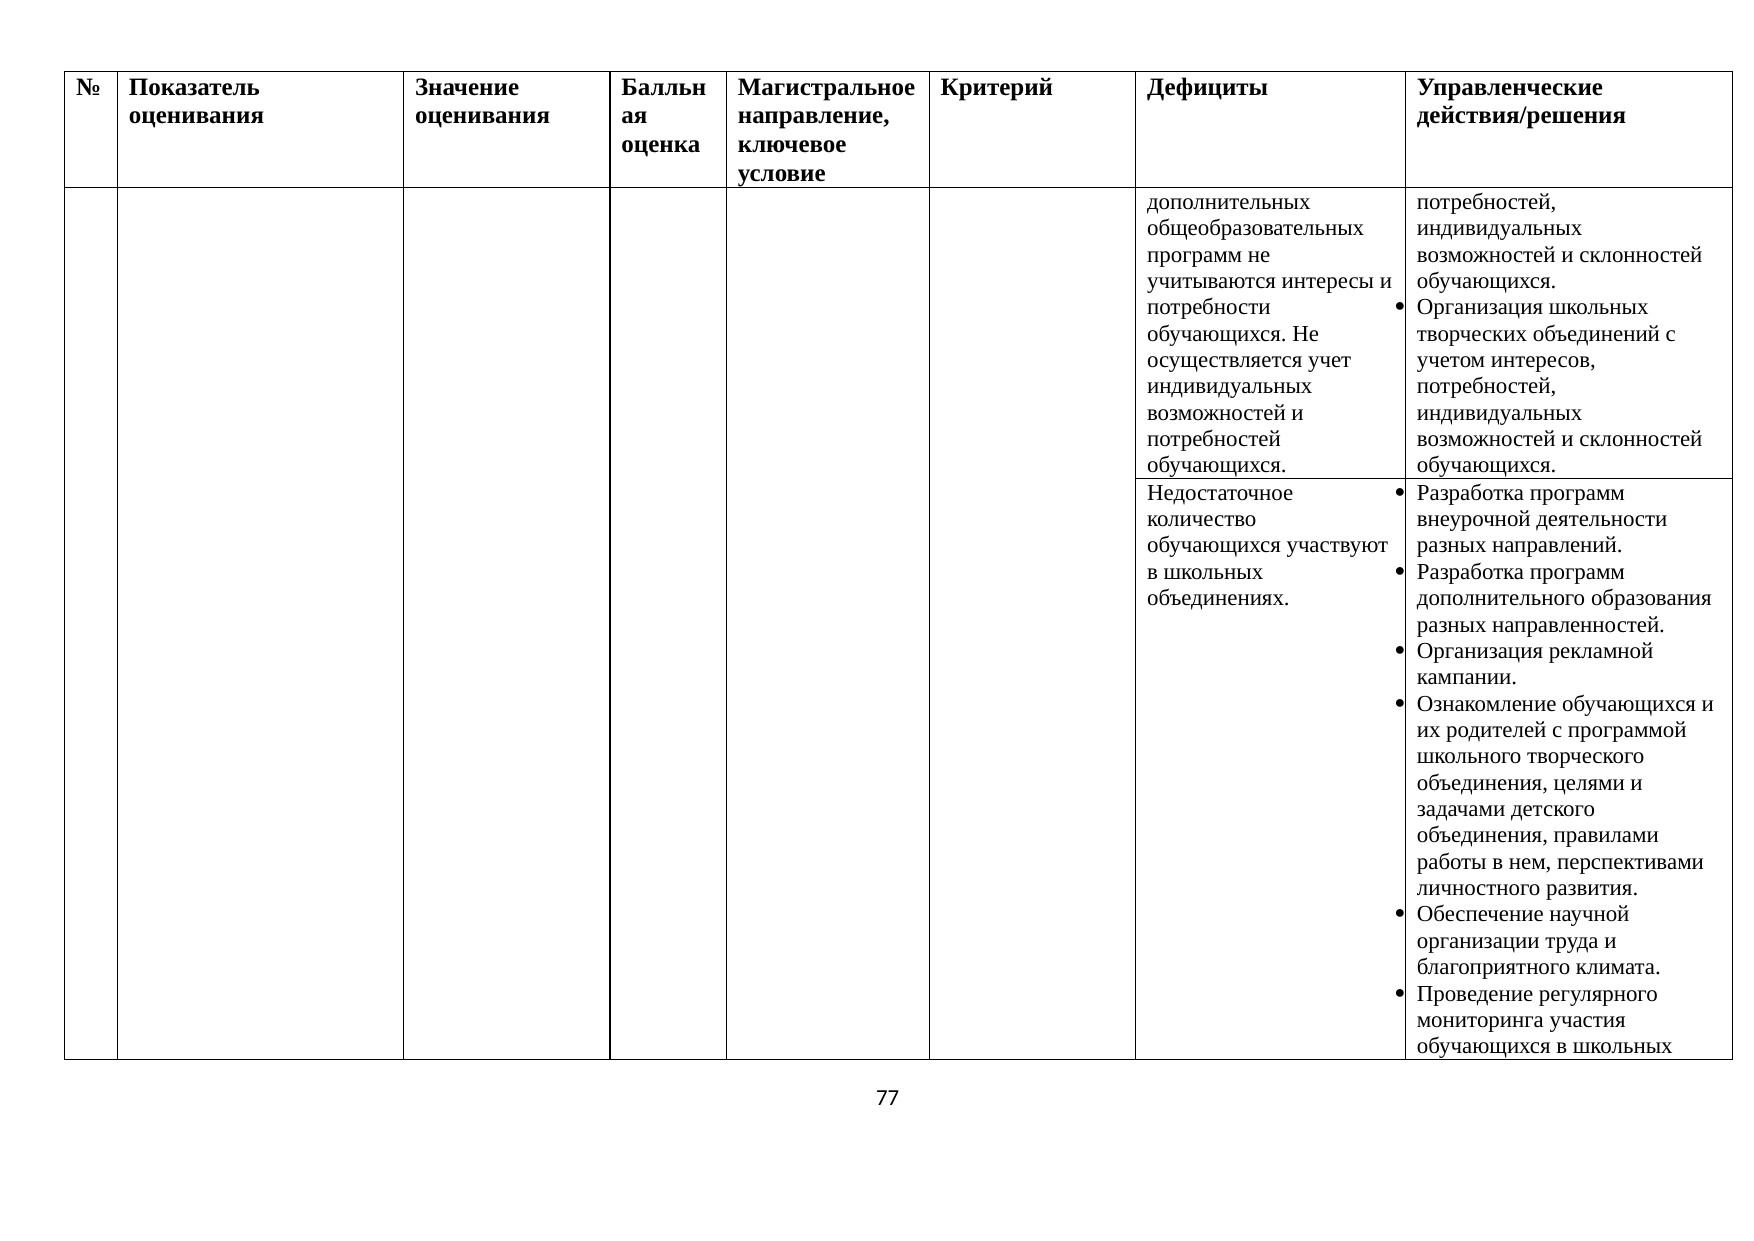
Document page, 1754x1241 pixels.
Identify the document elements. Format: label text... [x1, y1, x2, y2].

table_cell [1406, 479, 1732, 1059]
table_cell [1406, 188, 1732, 478]
table_header Магистральное направление, ключевое условие [727, 72, 929, 187]
table_header Показатель оценивания [118, 72, 403, 187]
table_header Критерий [930, 72, 1135, 187]
table_header № [65, 72, 117, 187]
table_header Дефициты [1136, 72, 1405, 187]
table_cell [1136, 479, 1405, 1059]
table_header Значение оценивания [404, 72, 609, 187]
table_header Балльная оценка [611, 72, 726, 187]
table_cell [1136, 188, 1405, 478]
table_header Управленческие действия/решения [1406, 72, 1732, 187]
